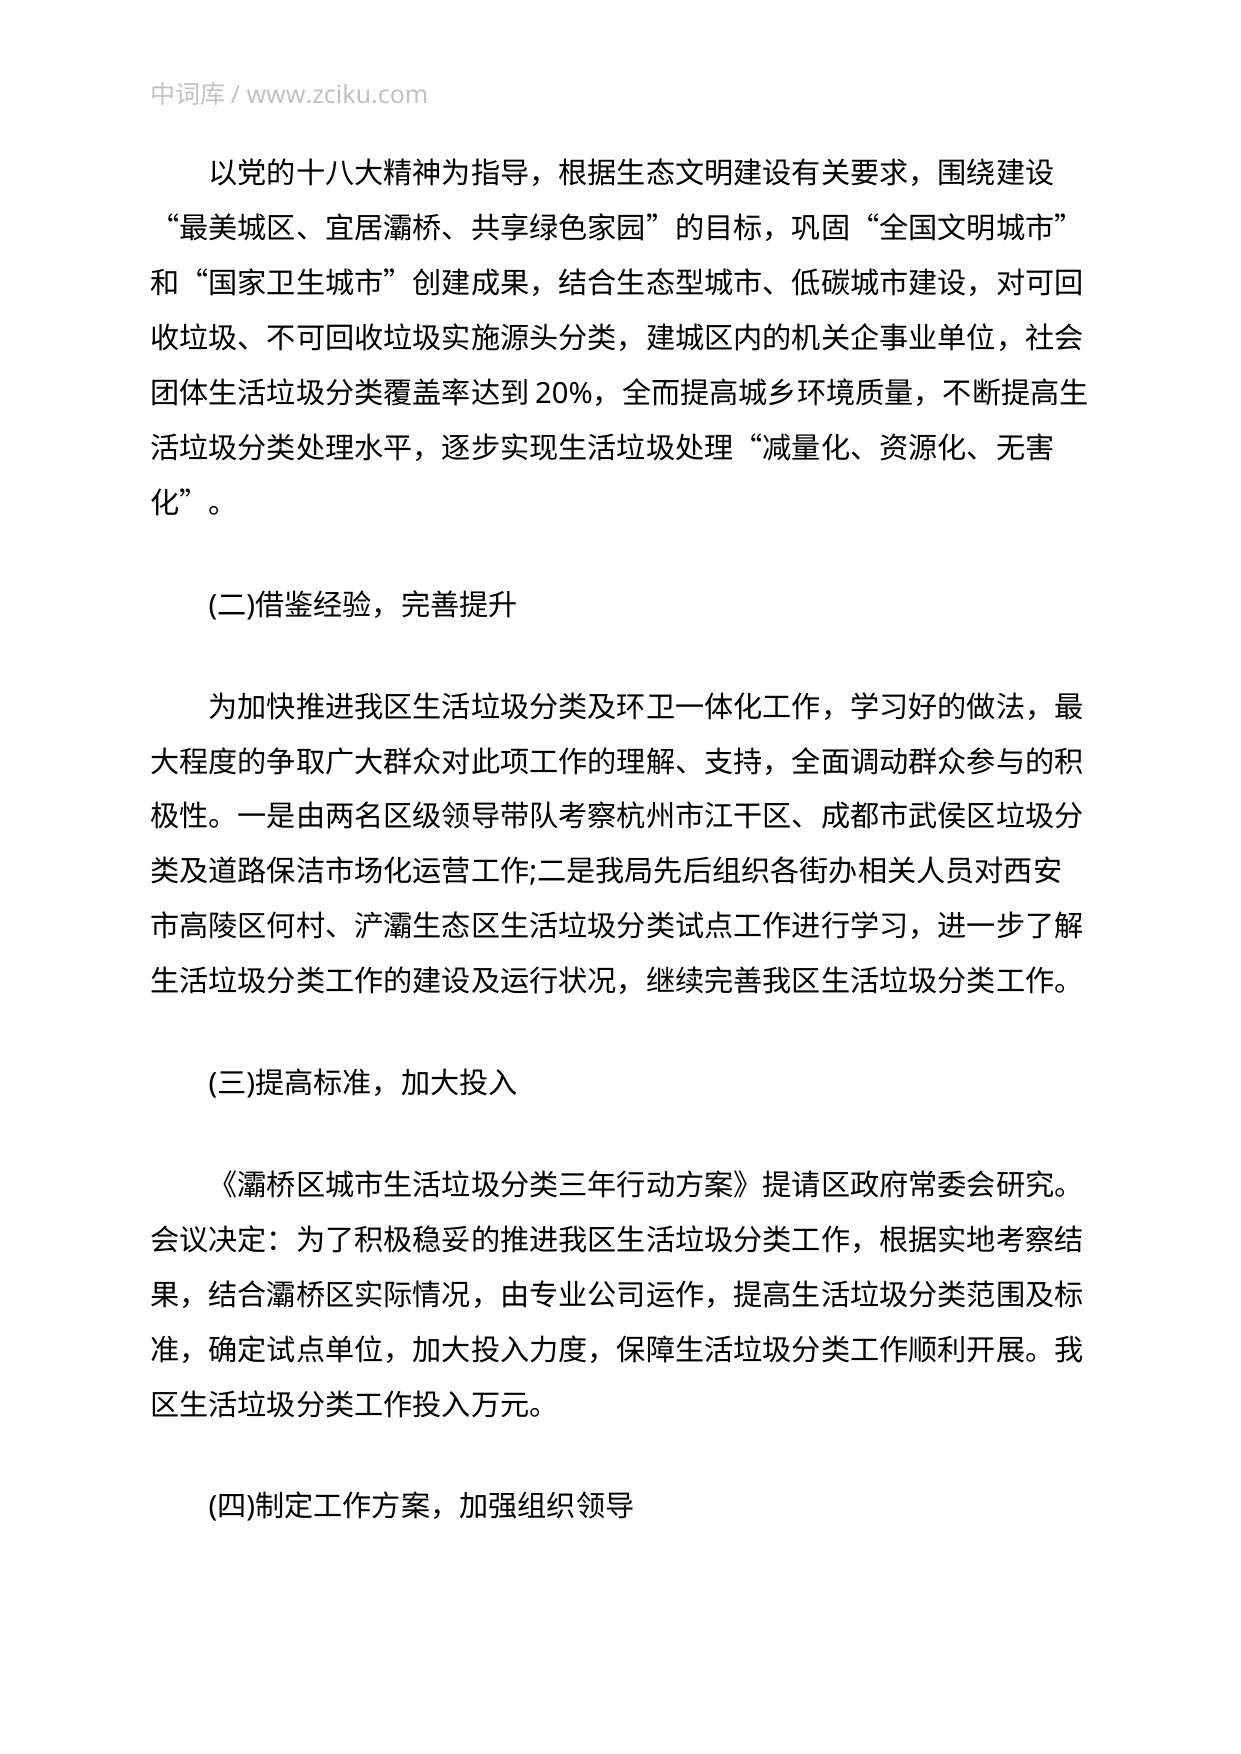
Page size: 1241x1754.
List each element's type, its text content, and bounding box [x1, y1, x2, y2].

text (三)提高标准，加大投入 [150, 1059, 1090, 1102]
text 为加快推进我区生活垃圾分类及环卫一体化工作，学习好的做法，最大程度的争取广大群众对此项工作的理解、支持，全面调动群众参与的积极性。一是由两名区级领导带队考察杭州市江干区、成都市武侯区垃圾分类及道路保洁市场化运营工作;二是我局先后组织各街办相关人员对西安市高陵区何村、浐灞生态区生活垃圾分类试点工作进行学习，进一步了解生活垃圾分类工作的建设及运行状况，继续完善我区生活垃圾分类工作。 [150, 683, 1090, 1000]
text (四)制定工作方案，加强组织领导 [150, 1483, 1090, 1525]
text 以党的十八大精神为指导，根据生态文明建设有关要求，围绕建设“最美城区、宜居灞桥、共享绿色家园”的目标，巩固“全国文明城市”和“国家卫生城市”创建成果，结合生态型城市、低碳城市建设，对可回收垃圾、不可回收垃圾实施源头分类，建城区内的机关企事业单位，社会团体生活垃圾分类覆盖率达到20%，全而提高城乡环境质量，不断提高生活垃圾分类处理水平，逐步实现生活垃圾处理“减量化、资源化、无害化”。 [150, 150, 1090, 522]
text (二)借鉴经验，完善提升 [150, 581, 1090, 624]
text 《灞桥区城市生活垃圾分类三年行动方案》提请区政府常委会研究。会议决定：为了积极稳妥的推进我区生活垃圾分类工作，根据实地考察结果，结合灞桥区实际情况，由专业公司运作，提高生活垃圾分类范围及标准，确定试点单位，加大投入力度，保障生活垃圾分类工作顺利开展。我区生活垃圾分类工作投入万元。 [150, 1162, 1090, 1423]
